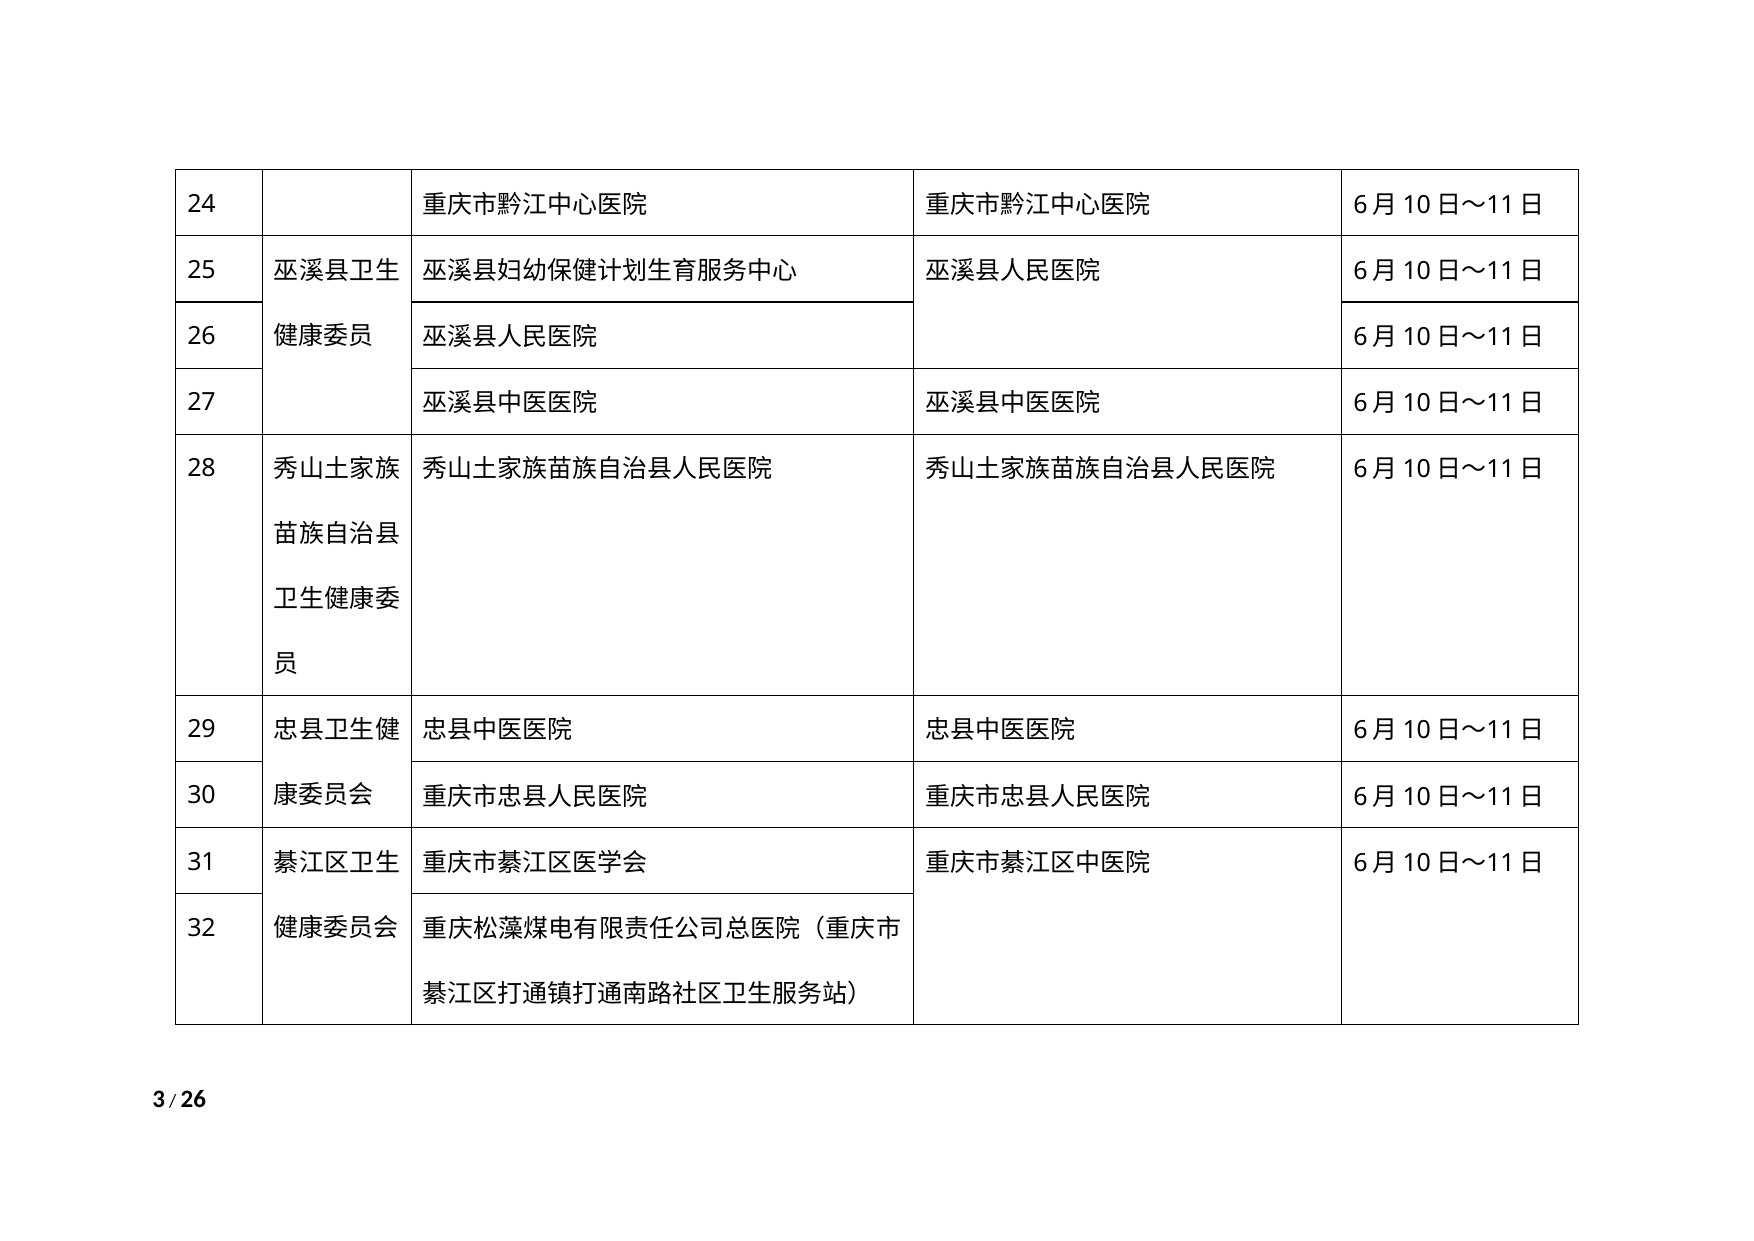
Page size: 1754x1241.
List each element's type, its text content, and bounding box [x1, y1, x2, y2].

table_cell 重庆市黔江中心医院 [914, 170, 1341, 235]
table_cell 巫溪县中医医院 [412, 369, 913, 433]
table_cell 忠县中医医院 [412, 696, 913, 761]
table_cell 28 [176, 435, 262, 694]
table_cell 6月10日～11日 [1342, 828, 1578, 1024]
table_cell 6月10日～11日 [1342, 236, 1578, 301]
table_cell 重庆市忠县人民医院 [914, 762, 1341, 827]
table_cell 巫溪县人民医院 [914, 236, 1341, 367]
table_cell 29 [176, 696, 262, 761]
table_cell 忠县中医医院 [914, 696, 1341, 761]
table_cell 25 [176, 236, 262, 301]
table_cell 6月10日～11日 [1342, 762, 1578, 827]
table_cell 秀山土家族苗族自治县人民医院 [412, 435, 913, 694]
table_cell 重庆松藻煤电有限责任公司总医院（重庆市綦江区打通镇打通南路社区卫生服务站） [412, 894, 913, 1024]
table_cell 24 [176, 170, 262, 235]
table_cell 秀山土家族苗族自治县卫生健康委员 [263, 435, 411, 694]
table_cell 巫溪县妇幼保健计划生育服务中心 [412, 236, 913, 301]
table_cell 27 [176, 369, 262, 433]
table_cell 秀山土家族苗族自治县人民医院 [914, 435, 1341, 694]
table_cell 重庆市綦江区医学会 [412, 828, 913, 893]
table_cell 6月10日～11日 [1342, 303, 1578, 367]
table_cell 31 [176, 828, 262, 893]
table_cell 綦江区卫生健康委员会 [263, 828, 411, 1024]
table_cell 6月10日～11日 [1342, 435, 1578, 694]
table_cell 重庆市綦江区中医院 [914, 828, 1341, 1024]
table_cell 32 [176, 894, 262, 1024]
table_cell 重庆市忠县人民医院 [412, 762, 913, 827]
table_cell 巫溪县中医医院 [914, 369, 1341, 433]
table_cell 6月10日～11日 [1342, 696, 1578, 761]
table_cell 30 [176, 762, 262, 827]
table_cell 巫溪县人民医院 [412, 303, 913, 367]
table_cell 26 [176, 303, 262, 367]
table_cell 巫溪县卫生健康委员 [263, 236, 411, 433]
table_cell 6月10日～11日 [1342, 170, 1578, 235]
table_cell 忠县卫生健康委员会 [263, 696, 411, 827]
table_cell 重庆市黔江中心医院 [412, 170, 913, 235]
table_cell 6月10日～11日 [1342, 369, 1578, 433]
